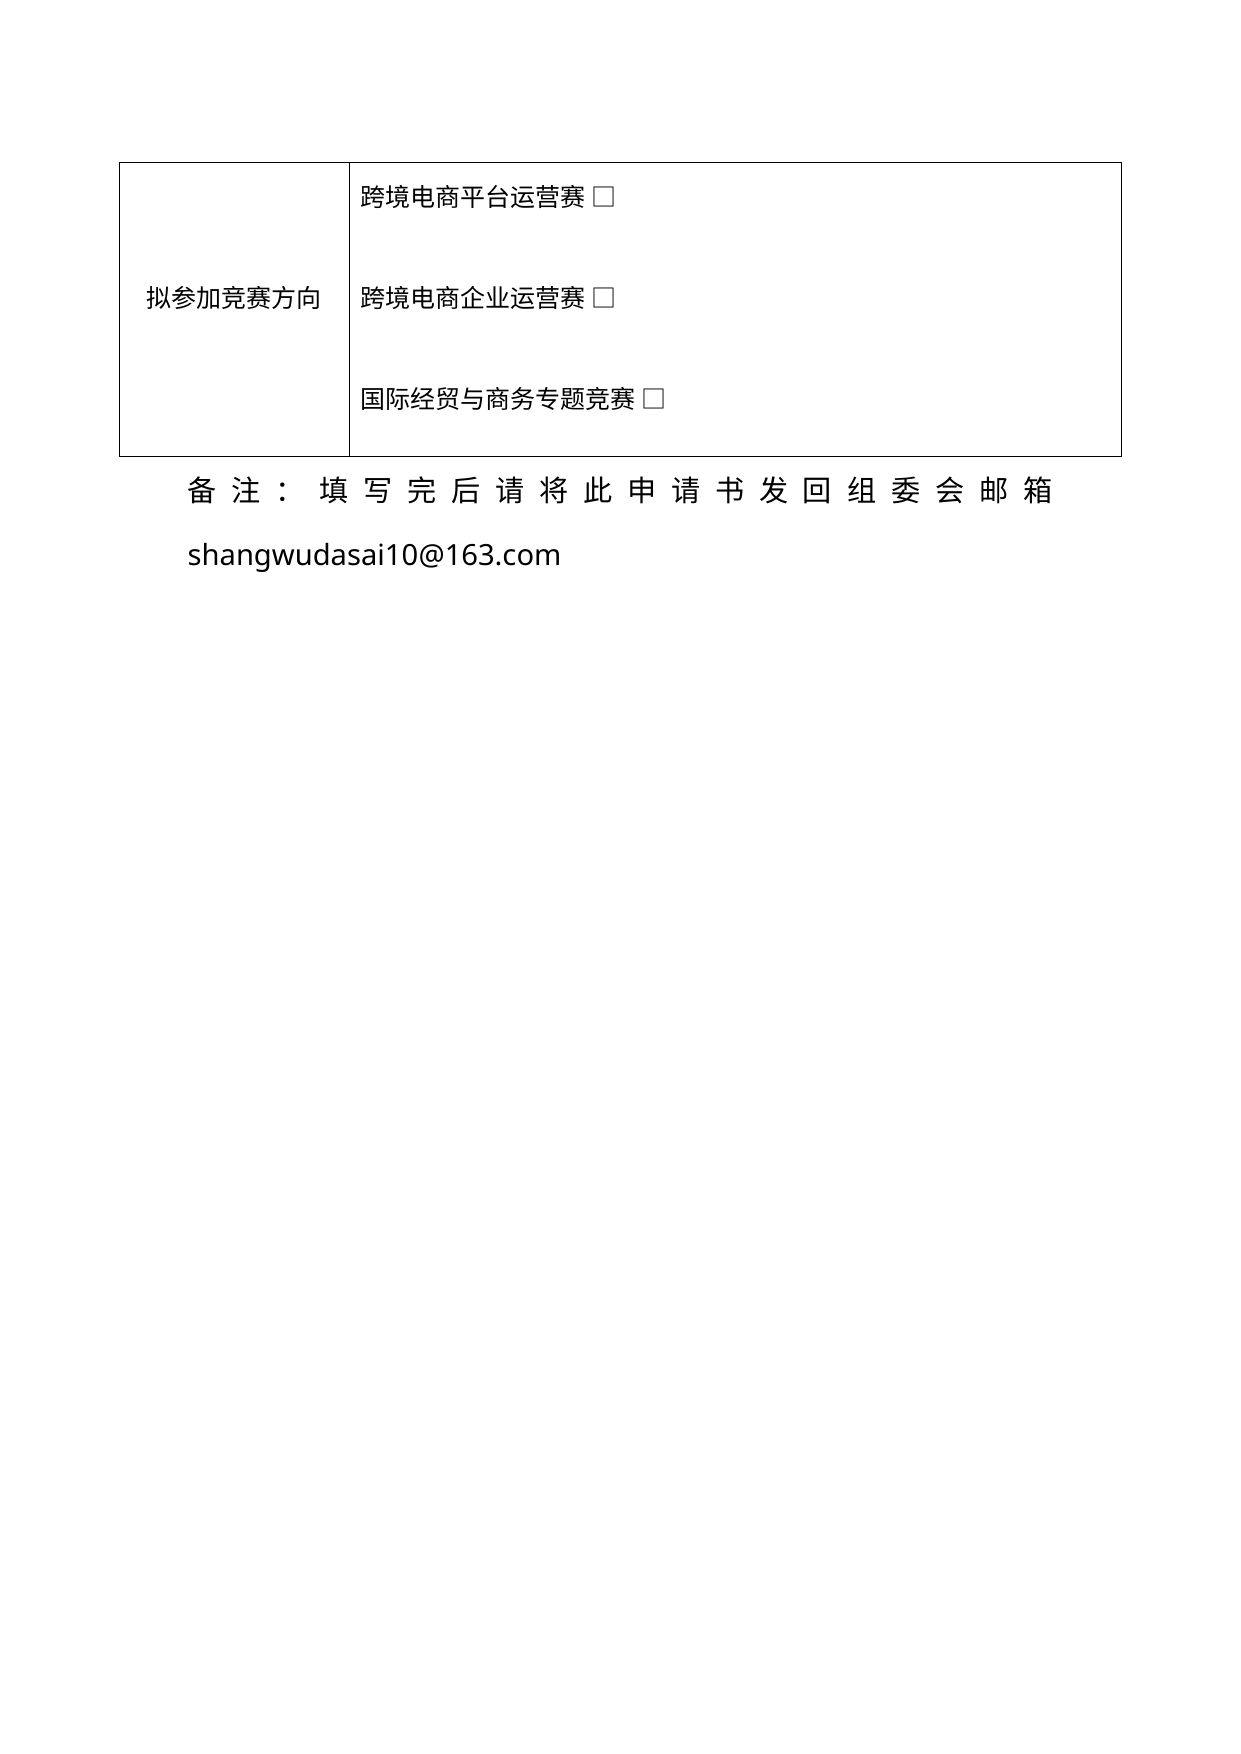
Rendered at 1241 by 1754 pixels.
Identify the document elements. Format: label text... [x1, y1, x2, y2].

table_cell 跨境电商平台运营赛 □ 跨境电商企业运营赛 □ 国际经贸与商务专题竞赛 □ [350, 163, 1121, 456]
table_cell 拟参加竞赛方向 [120, 163, 349, 456]
text 备注：填写完后请将此申请书发回组委会邮箱shangwudasai10@163.com [187, 457, 1053, 587]
